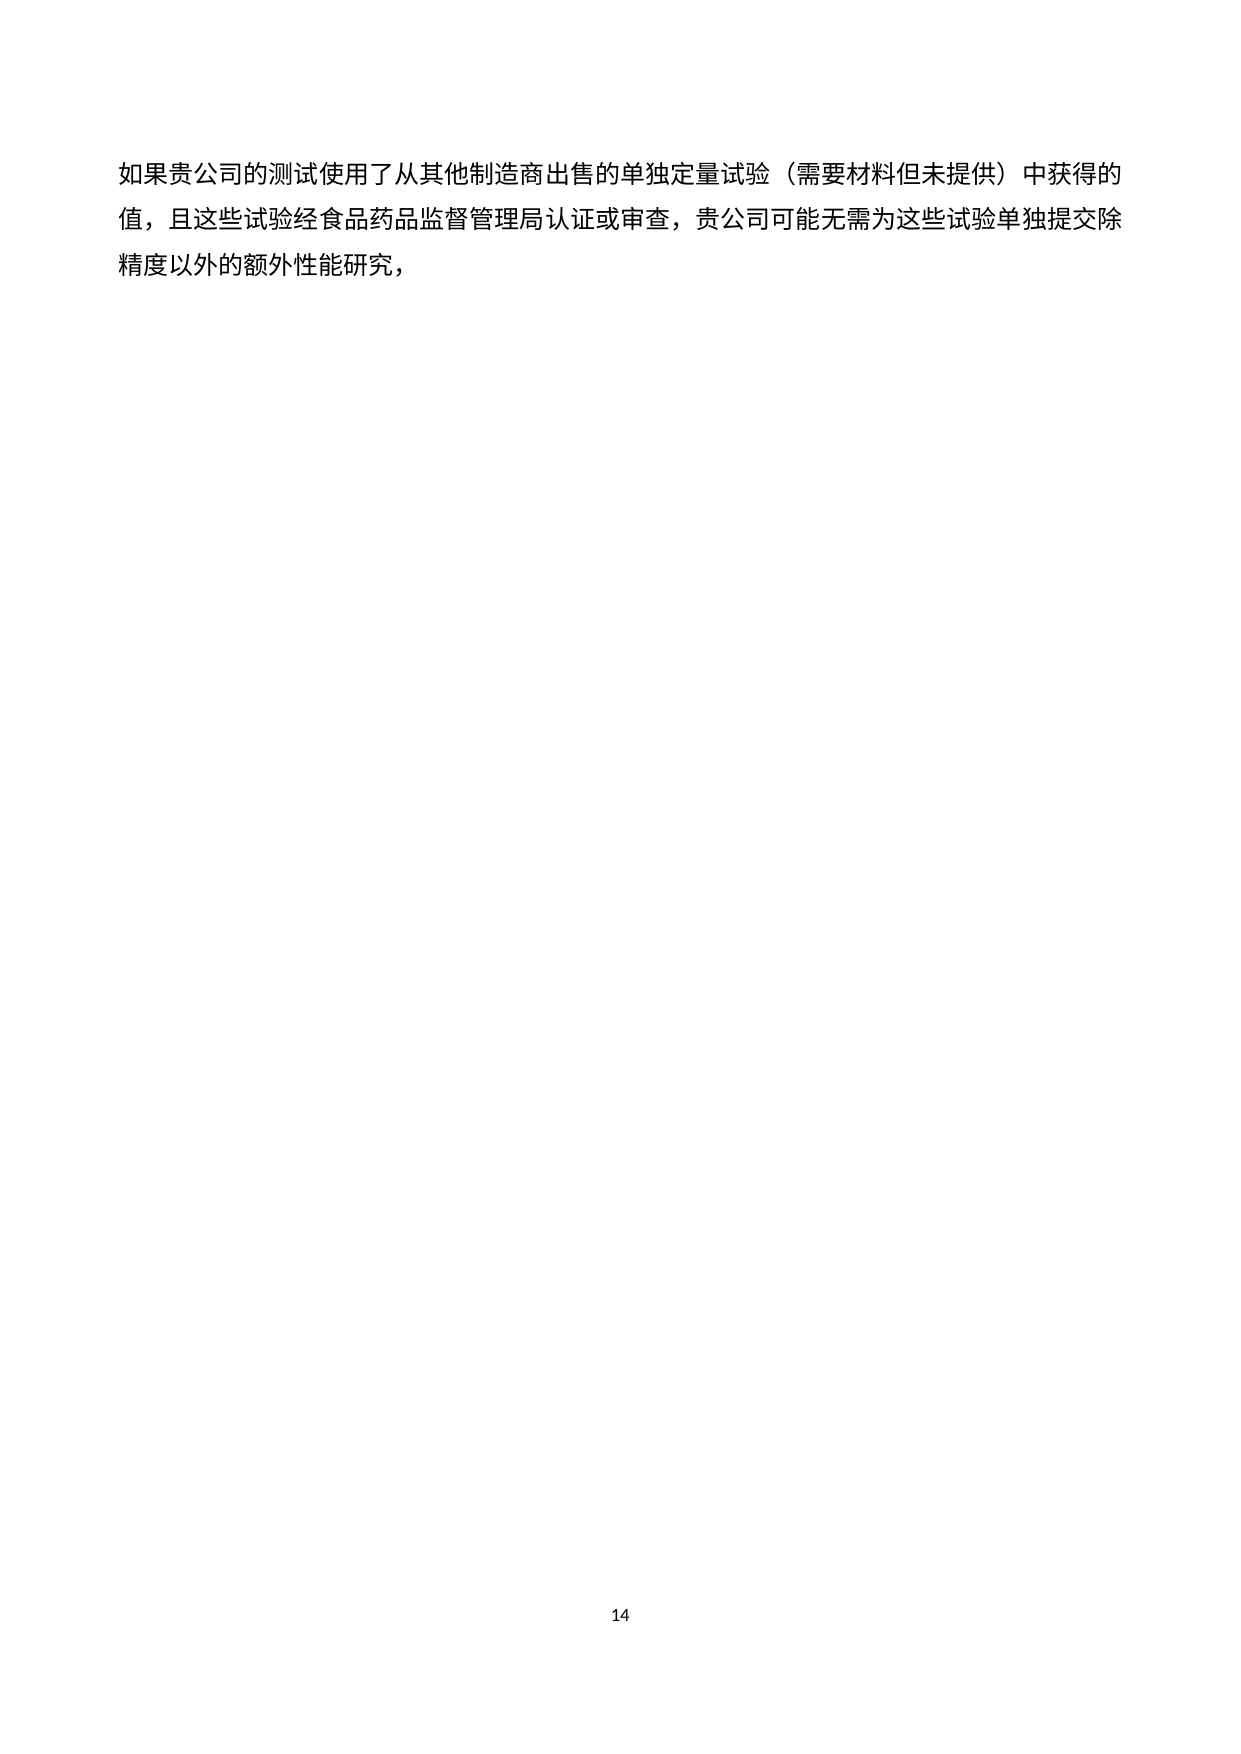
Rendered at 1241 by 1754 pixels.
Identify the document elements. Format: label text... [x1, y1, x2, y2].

text 如果贵公司的测试使用了从其他制造商出售的单独定量试验（需要材料但未提供）中获得的值，且这些试验经食品药品监督管理局认证或审查，贵公司可能无需为这些试验单独提交除精度以外的额外性能研究， [118, 154, 1122, 281]
